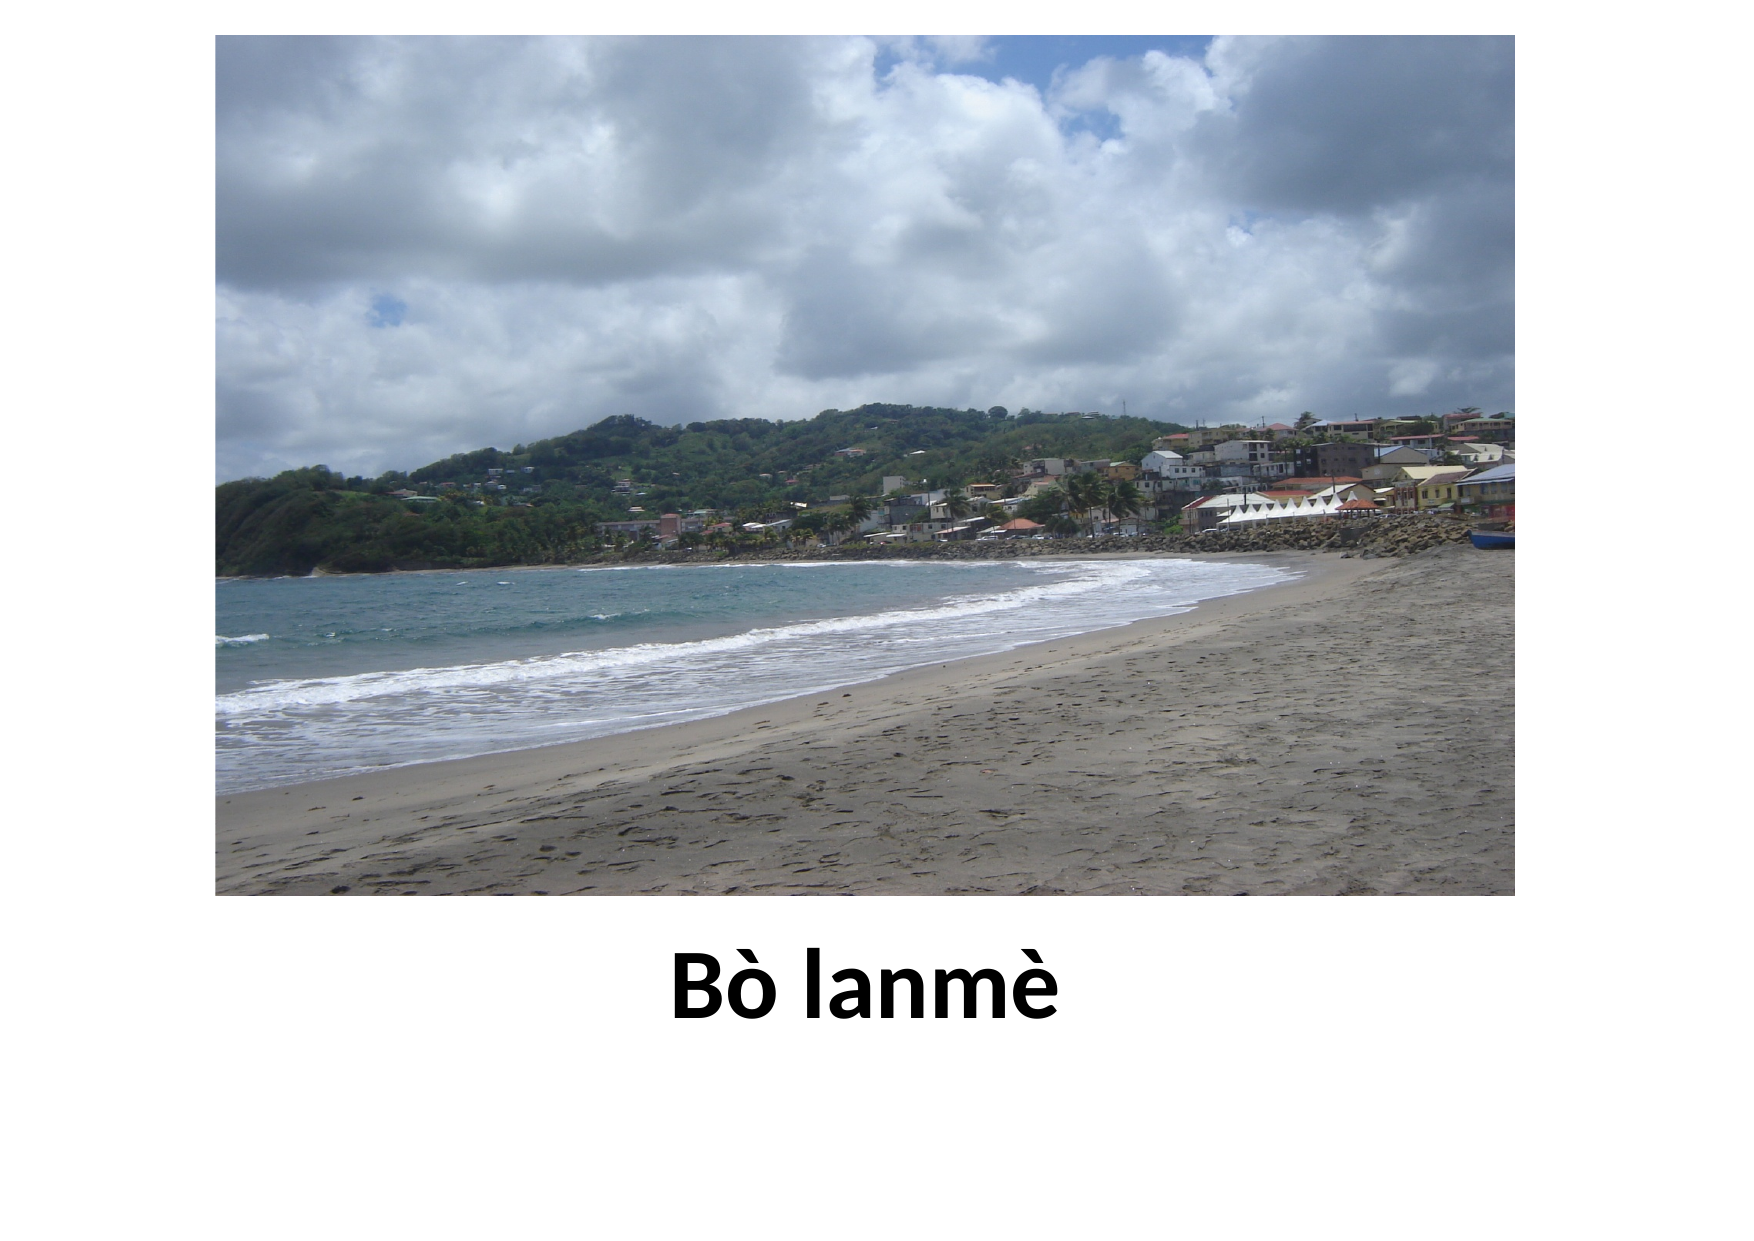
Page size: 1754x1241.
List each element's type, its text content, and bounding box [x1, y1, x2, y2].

text Bò lanmè [94, 921, 1636, 1043]
picture [215, 35, 1515, 896]
